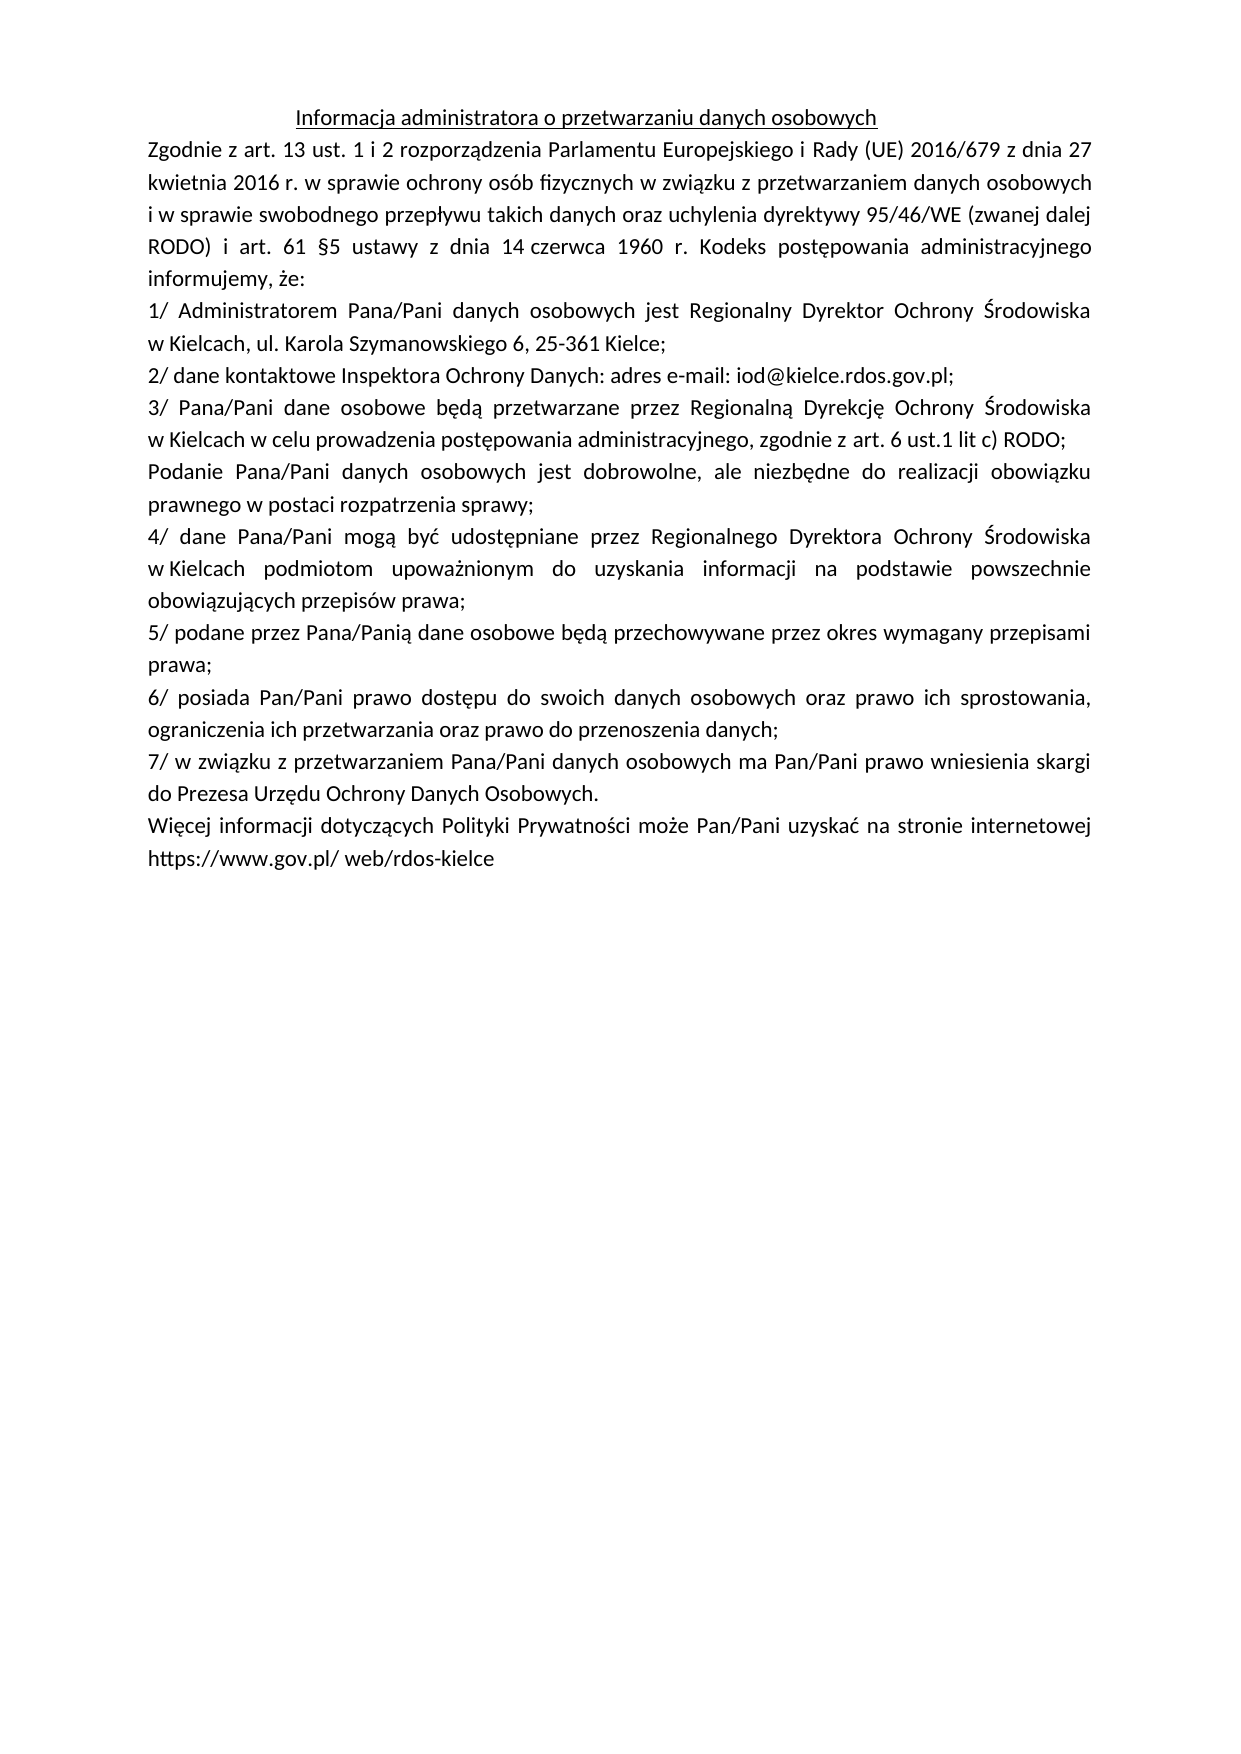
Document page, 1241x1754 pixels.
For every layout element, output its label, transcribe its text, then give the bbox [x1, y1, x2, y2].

text 5/ podane przez Pana/Panią dane osobowe będą przechowywane przez okres wymagany przepisami prawa; [148, 618, 1093, 679]
text 4/ dane Pana/Pani mogą być udostępniane przez Regionalnego Dyrektora Ochrony Środowiska w Kielcach podmiotom upoważnionym do uzyskania informacji na podstawie powszechnie obowiązujących przepisów prawa; [148, 522, 1093, 614]
text Podanie Pana/Pani danych osobowych jest dobrowolne, ale niezbędne do realizacji obowiązku prawnego w postaci rozpatrzenia sprawy; [148, 457, 1093, 518]
text 1/ Administratorem Pana/Pani danych osobowych jest Regionalny Dyrektor Ochrony Środowiska w Kielcach, ul. Karola Szymanowskiego 6, 25-361 Kielce; [148, 297, 1093, 357]
text 3/ Pana/Pani dane osobowe będą przetwarzane przez Regionalną Dyrekcję Ochrony Środowiska w Kielcach w celu prowadzenia postępowania administracyjnego, zgodnie z art. 6 ust.1 lit c) RODO; [148, 393, 1093, 453]
text Informacja administratora o przetwarzaniu danych osobowych [295, 103, 1093, 131]
text Zgodnie z art. 13 ust. 1 i 2 rozporządzenia Parlamentu Europejskiego i Rady (UE) 2016/679 z dnia 27 kwietnia 2016 r. w sprawie ochrony osób fizycznych w związku z przetwarzaniem danych osobowych i w sprawie swobodnego przepływu takich danych oraz uchylenia dyrektywy 95/46/WE (zwanej dalej RODO) i art. 61 §5 ustawy z dnia 14 czerwca 1960 r. Kodeks postępowania administracyjnego informujemy, że: [148, 136, 1093, 292]
text 6/ posiada Pan/Pani prawo dostępu do swoich danych osobowych oraz prawo ich sprostowania, ograniczenia ich przetwarzania oraz prawo do przenoszenia danych; [148, 683, 1093, 743]
text Więcej informacji dotyczących Polityki Prywatności może Pan/Pani uzyskać na stronie internetowej https://www.gov.pl/ web/rdos-kielce [148, 812, 1093, 872]
text 7/ w związku z przetwarzaniem Pana/Pani danych osobowych ma Pan/Pani prawo wniesienia skargi do Prezesa Urzędu Ochrony Danych Osobowych. [148, 747, 1093, 807]
text 2/ dane kontaktowe Inspektora Ochrony Danych: adres e-mail: iod@kielce.rdos.gov.pl; [148, 361, 1093, 389]
